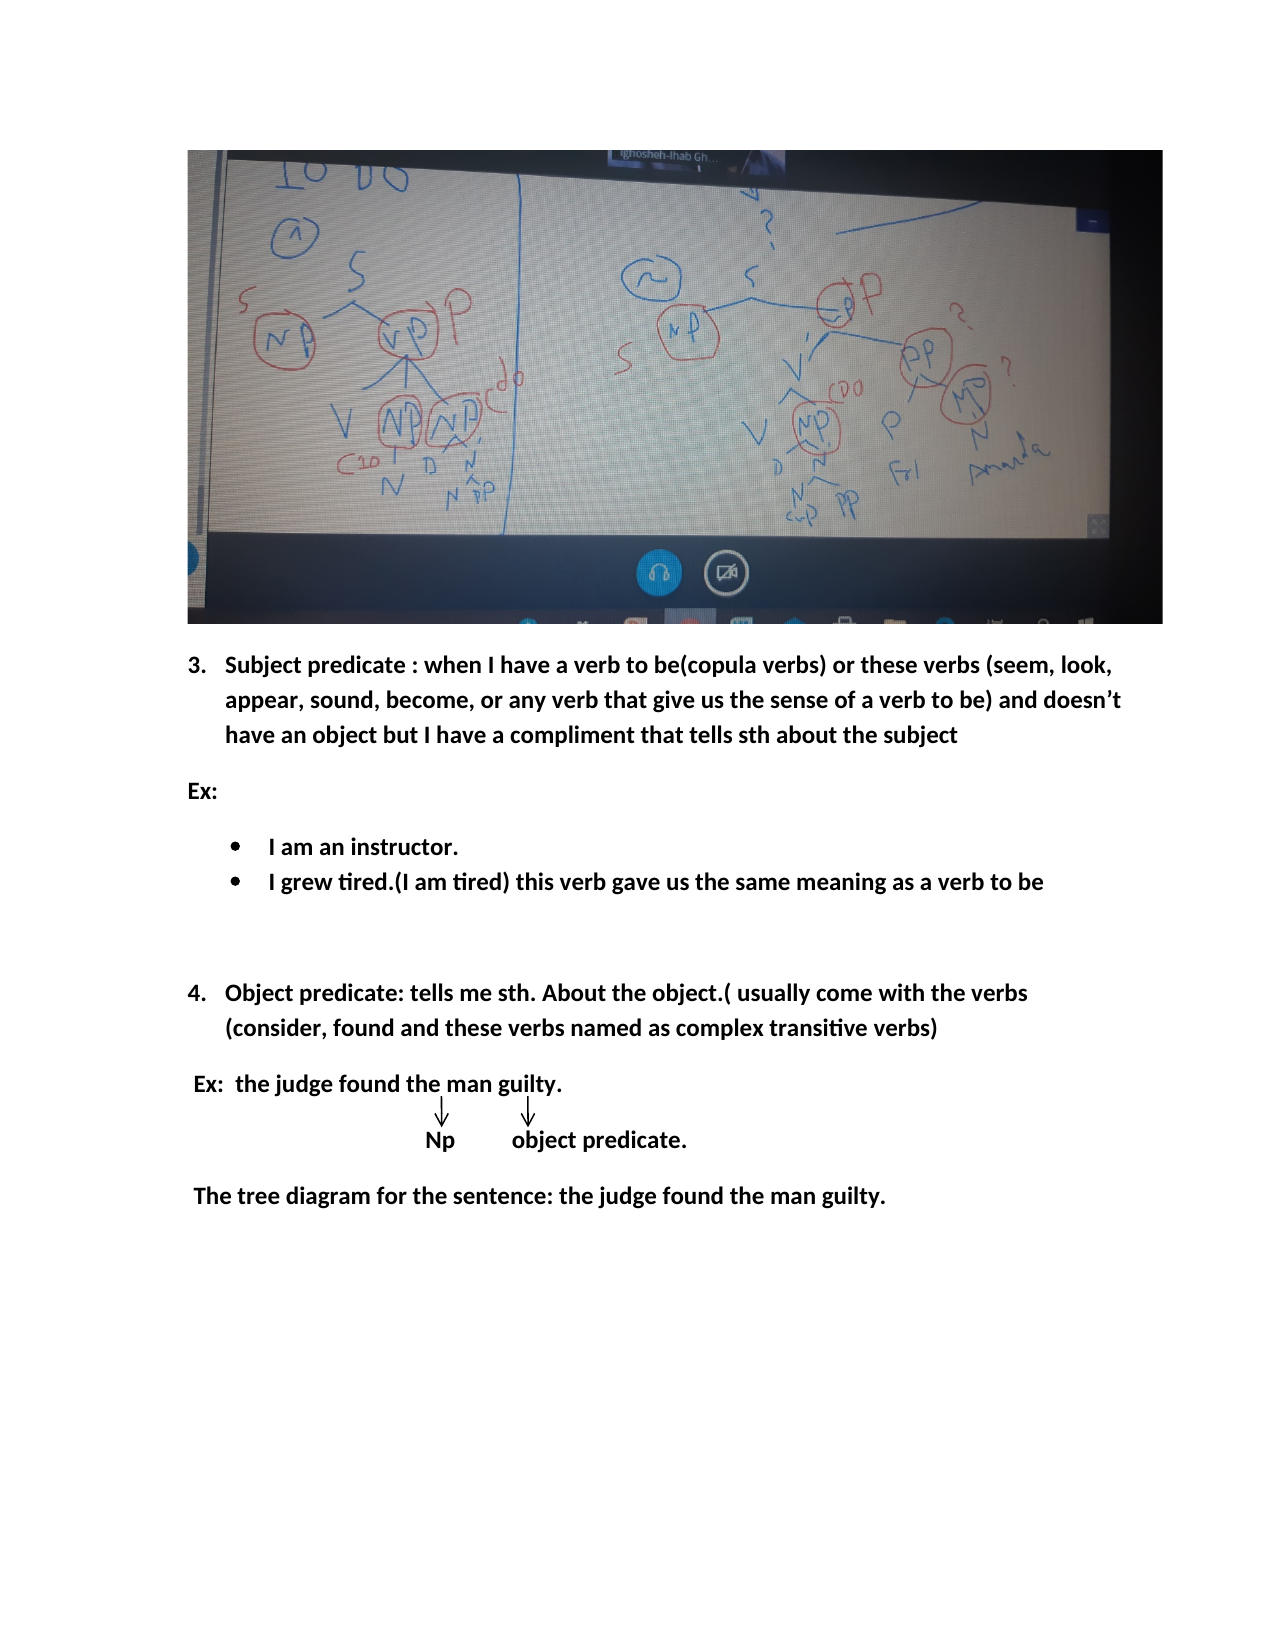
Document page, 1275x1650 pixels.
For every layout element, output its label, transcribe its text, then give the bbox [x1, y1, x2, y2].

text Ex: the judge found the man guilty. [193, 1068, 1125, 1099]
text The tree diagram for the sentence: the judge found the man guilty. [193, 1180, 1125, 1210]
list I am an instructor. [231, 831, 1125, 861]
list I grew tired.(I am tired) this verb gave us the same meaning as a verb to be [231, 866, 1125, 896]
picture [187, 150, 1163, 624]
list Subject predicate : when I have a verb to be(copula verbs) or these verbs (seem, look, appear, sound, become, or any verb that give us the sense of a verb to be) and doesn’t have an object but I have a compliment that tells sth about the subject [187, 649, 1125, 749]
text Ex: [187, 775, 1125, 805]
text Np object predicate. [193, 1124, 1125, 1154]
list Object predicate: tells me sth. About the object.( usually come with the verbs (consider, found and these verbs named as complex transitive verbs) [187, 977, 1125, 1043]
